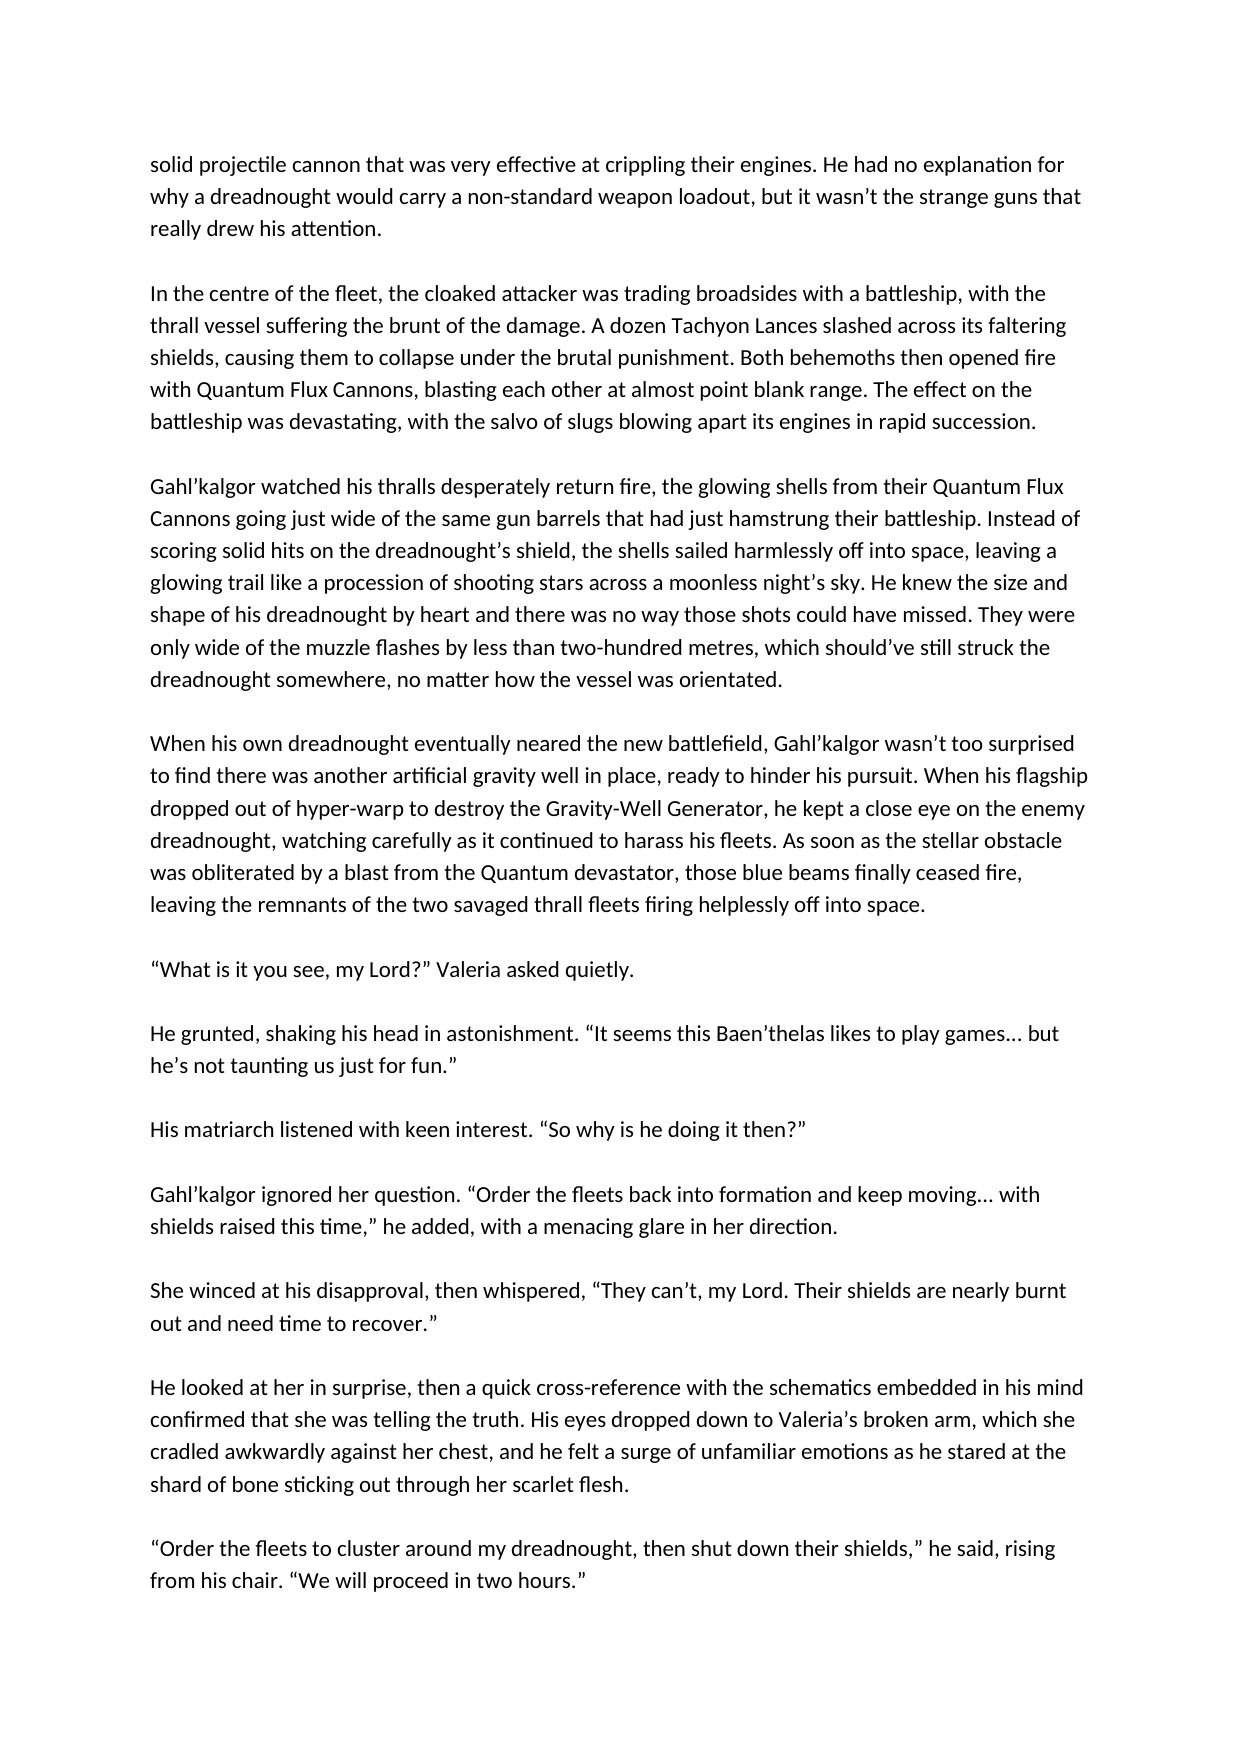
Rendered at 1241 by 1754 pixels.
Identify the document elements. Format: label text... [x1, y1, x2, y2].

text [150, 150, 1090, 242]
text Gahl’kalgor ignored her question. “Order the fleets back into formation and keep moving... with shields raised this time,” he added, with a menacing glare in her direction. [150, 1180, 1090, 1240]
text She winced at his disapproval, then whispered, “They can’t, my Lord. Their shields are nearly burnt out and need time to recover.” [150, 1277, 1090, 1337]
text Gahl’kalgor watched his thralls desperately return fire, the glowing shells from their Quantum Flux Cannons going just wide of the same gun barrels that had just hamstrung their battleship. Instead of scoring solid hits on the dreadnought’s shield, the shells sailed harmlessly off into space, leaving a glowing trail like a procession of shooting stars across a moonless night’s sky. He knew the size and shape of his dreadnought by heart and there was no way those shots could have missed. They were only wide of the muzzle flashes by less than two-hundred metres, which should’ve still struck the dreadnought somewhere, no matter how the vessel was orientated. [150, 472, 1090, 693]
text He looked at her in surprise, then a quick cross-reference with the schematics embedded in his mind confirmed that she was telling the truth. His eyes dropped down to Valeria’s broken arm, which she cradled awkwardly against her chest, and he felt a surge of unfamiliar emotions as he stared at the shard of bone sticking out through her scarlet flesh. [150, 1373, 1090, 1498]
text His matriarch listened with keen interest. “So why is he doing it then?” [150, 1116, 1090, 1144]
text He grunted, shaking his head in astonishment. “It seems this Baen’thelas likes to play games... but he’s not taunting us just for fun.” [150, 1019, 1090, 1079]
text “What is it you see, my Lord?” Valeria asked quietly. [150, 955, 1090, 983]
text When his own dreadnought eventually neared the new battlefield, Gahl’kalgor wasn’t too surprised to find there was another artificial gravity well in place, ready to hinder his pursuit. When his flagship dropped out of hyper-warp to destroy the Gravity-Well Generator, he kept a close eye on the enemy dreadnought, watching carefully as it continued to harass his fleets. As soon as the stellar obstacle was obliterated by a blast from the Quantum devastator, those blue beams finally ceased fire, leaving the remnants of the two savaged thrall fleets firing helplessly off into space. [150, 729, 1090, 918]
text “Order the fleets to cluster around my dreadnought, then shut down their shields,” he said, rising from his chair. “We will proceed in two hours.” [150, 1534, 1090, 1594]
text In the centre of the fleet, the cloaked attacker was trading broadsides with a battleship, with the thrall vessel suffering the brunt of the damage. A dozen Tachyon Lances slashed across its faltering shields, causing them to collapse under the brutal punishment. Both behemoths then opened fire with Quantum Flux Cannons, blasting each other at almost point blank range. The effect on the battleship was devastating, with the salvo of slugs blowing apart its engines in rapid succession. [150, 279, 1090, 436]
